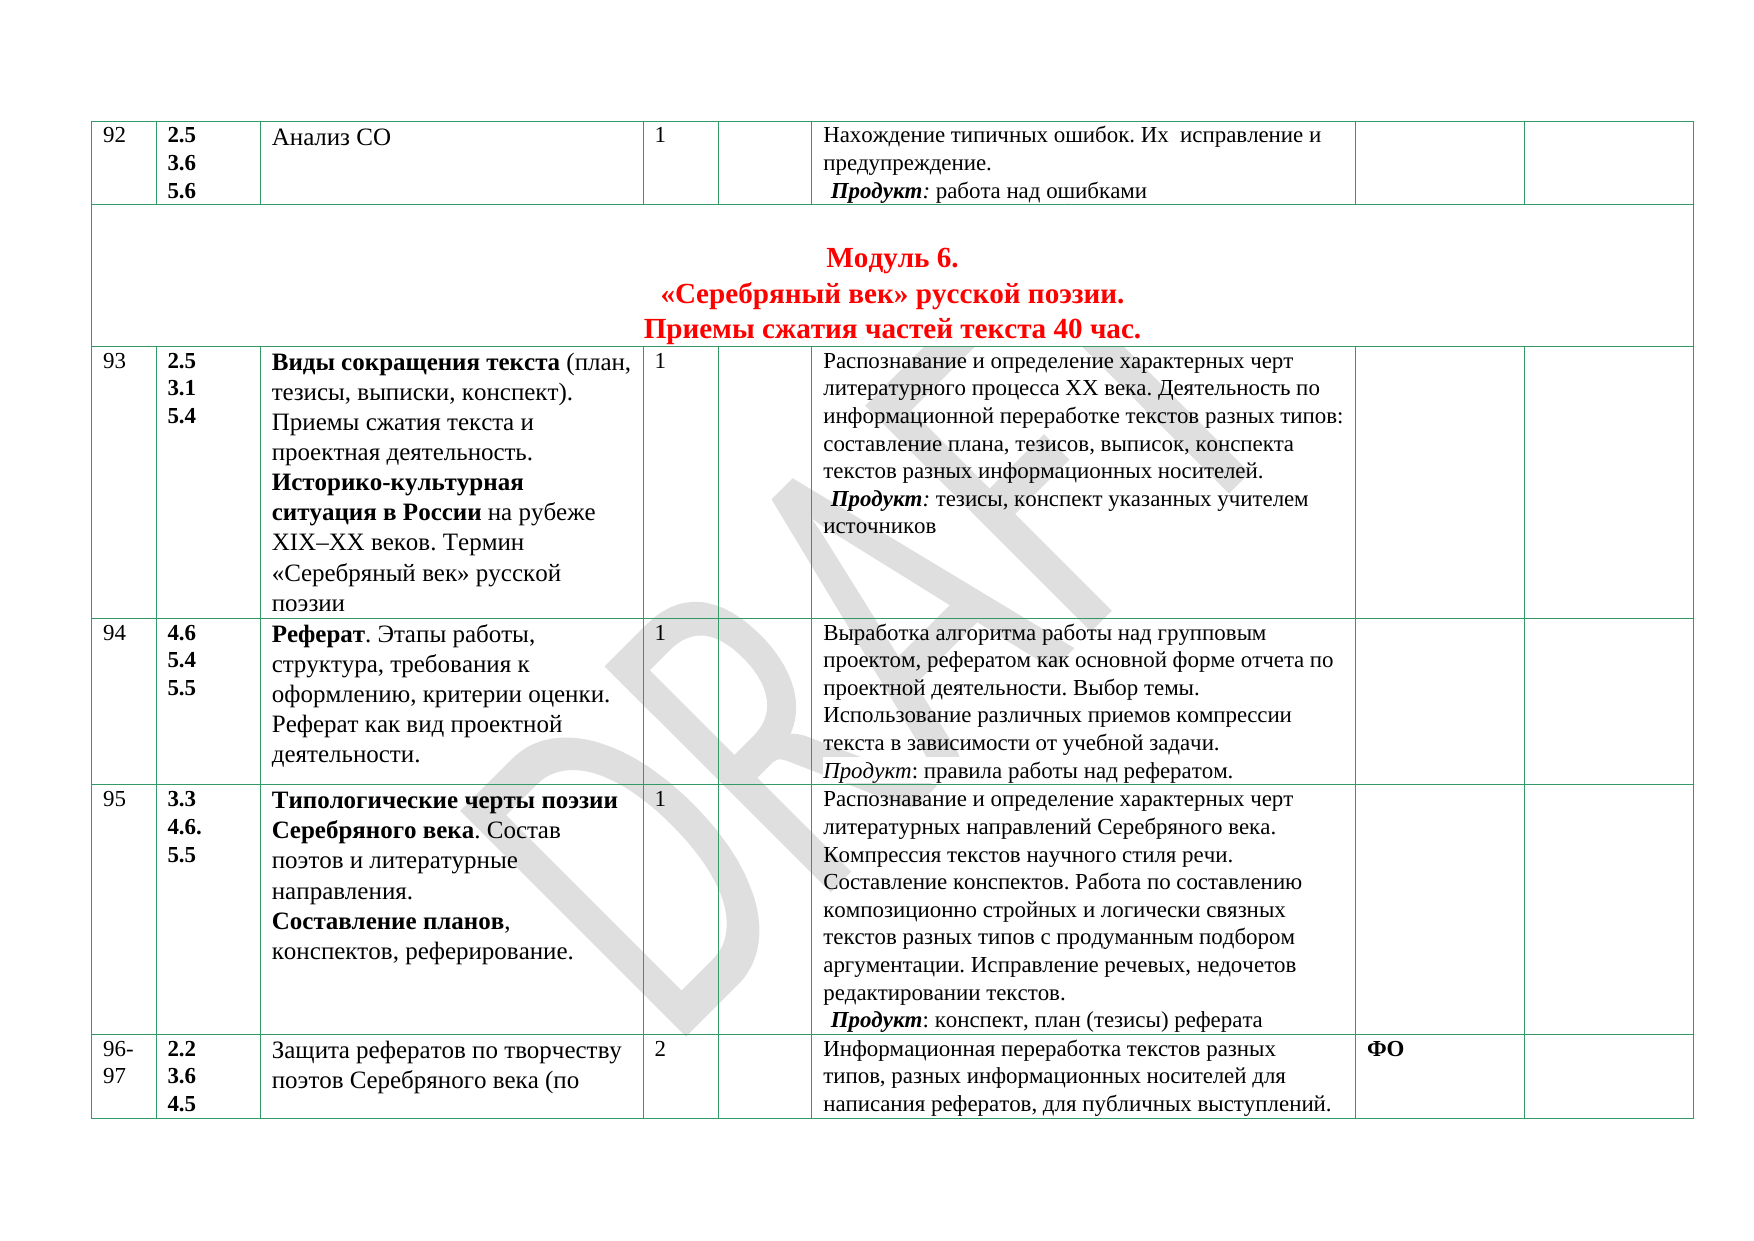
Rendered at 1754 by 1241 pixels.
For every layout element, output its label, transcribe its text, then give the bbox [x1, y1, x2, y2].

table_cell 92 [92, 122, 156, 204]
table_cell 2.5 3.6 5.6 [157, 122, 260, 204]
table_cell 2 [644, 1035, 718, 1118]
table_cell [1356, 785, 1524, 1034]
table_cell [719, 1035, 811, 1118]
table_cell [1525, 619, 1693, 784]
table_cell 2.5 3.1 5.4 [157, 347, 260, 618]
table_cell 1 [644, 785, 718, 1034]
table_cell 93 [92, 347, 156, 618]
table_cell 96-97 [92, 1035, 156, 1118]
table_cell [1356, 122, 1524, 204]
table_cell 95 [92, 785, 156, 1034]
table_cell Анализ СО [261, 122, 643, 204]
table_cell [719, 122, 811, 204]
table_cell Выработка алгоритма работы над групповым проектом, рефератом как основной форме отчета по проектной деятельности. Выбор темы. Использование различных приемов компрессии текста в зависимости от учебной задачи. Продукт: правила работы над рефератом. [812, 619, 1355, 784]
table_cell 2.2 3.6 4.5 5.5 [157, 1035, 260, 1118]
table_cell Модуль 6. «Серебряный век» русской поэзии. Приемы сжатия частей текста 40 час. [92, 205, 1693, 346]
table_cell Распознавание и определение характерных черт литературных направлений Серебряного века. Компрессия текстов научного стиля речи. Составление конспектов. Работа по составлению композиционно стройных и логически связных текстов разных типов с продуманным подбором аргументации. Исправление речевых, недочетов редактировании текстов. Продукт: конспект, план (тезисы) реферата [812, 785, 1355, 1034]
table_cell [1525, 347, 1693, 618]
table_cell Распознавание и определение характерных черт литературного процесса XX века. Деятельность по информационной переработке текстов разных типов: составление плана, тезисов, выписок, конспекта текстов разных информационных носителей. Продукт: тезисы, конспект указанных учителем источников [812, 347, 1355, 618]
table_cell Типологические черты поэзии Серебряного века. Состав поэтов и литературные направления. Составление планов, конспектов, реферирование. [261, 785, 643, 1034]
table_cell 1 [644, 619, 718, 784]
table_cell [261, 1035, 643, 1118]
table_cell [719, 347, 811, 618]
table_cell 4.6 5.4 5.5 [157, 619, 260, 784]
table_cell 3.3 4.6. 5.5 [157, 785, 260, 1034]
table_cell [719, 619, 811, 784]
table_cell Реферат. Этапы работы, структура, требования к оформлению, критерии оценки. Реферат как вид проектной деятельности. [261, 619, 643, 784]
table_cell 1 [644, 122, 718, 204]
table_cell [719, 785, 811, 1034]
table_cell Нахождение типичных ошибок. Их исправление и предупреждение. Продукт: работа над ошибками [812, 122, 1355, 204]
table_cell ФО [1356, 1035, 1524, 1118]
table_cell 94 [92, 619, 156, 784]
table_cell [812, 1035, 1355, 1118]
table_cell 1 [644, 347, 718, 618]
table_cell [1525, 1035, 1693, 1118]
table_cell [1525, 122, 1693, 204]
table_cell [1356, 347, 1524, 618]
table_cell [1356, 619, 1524, 784]
table_cell Виды сокращения текста (план, тезисы, выписки, конспект). Приемы сжатия текста и проектная деятельность. Историко-культурная ситуация в России на рубеже XIX–XX веков. Термин «Серебряный век» русской поэзии [261, 347, 643, 618]
table_cell [1525, 785, 1693, 1034]
